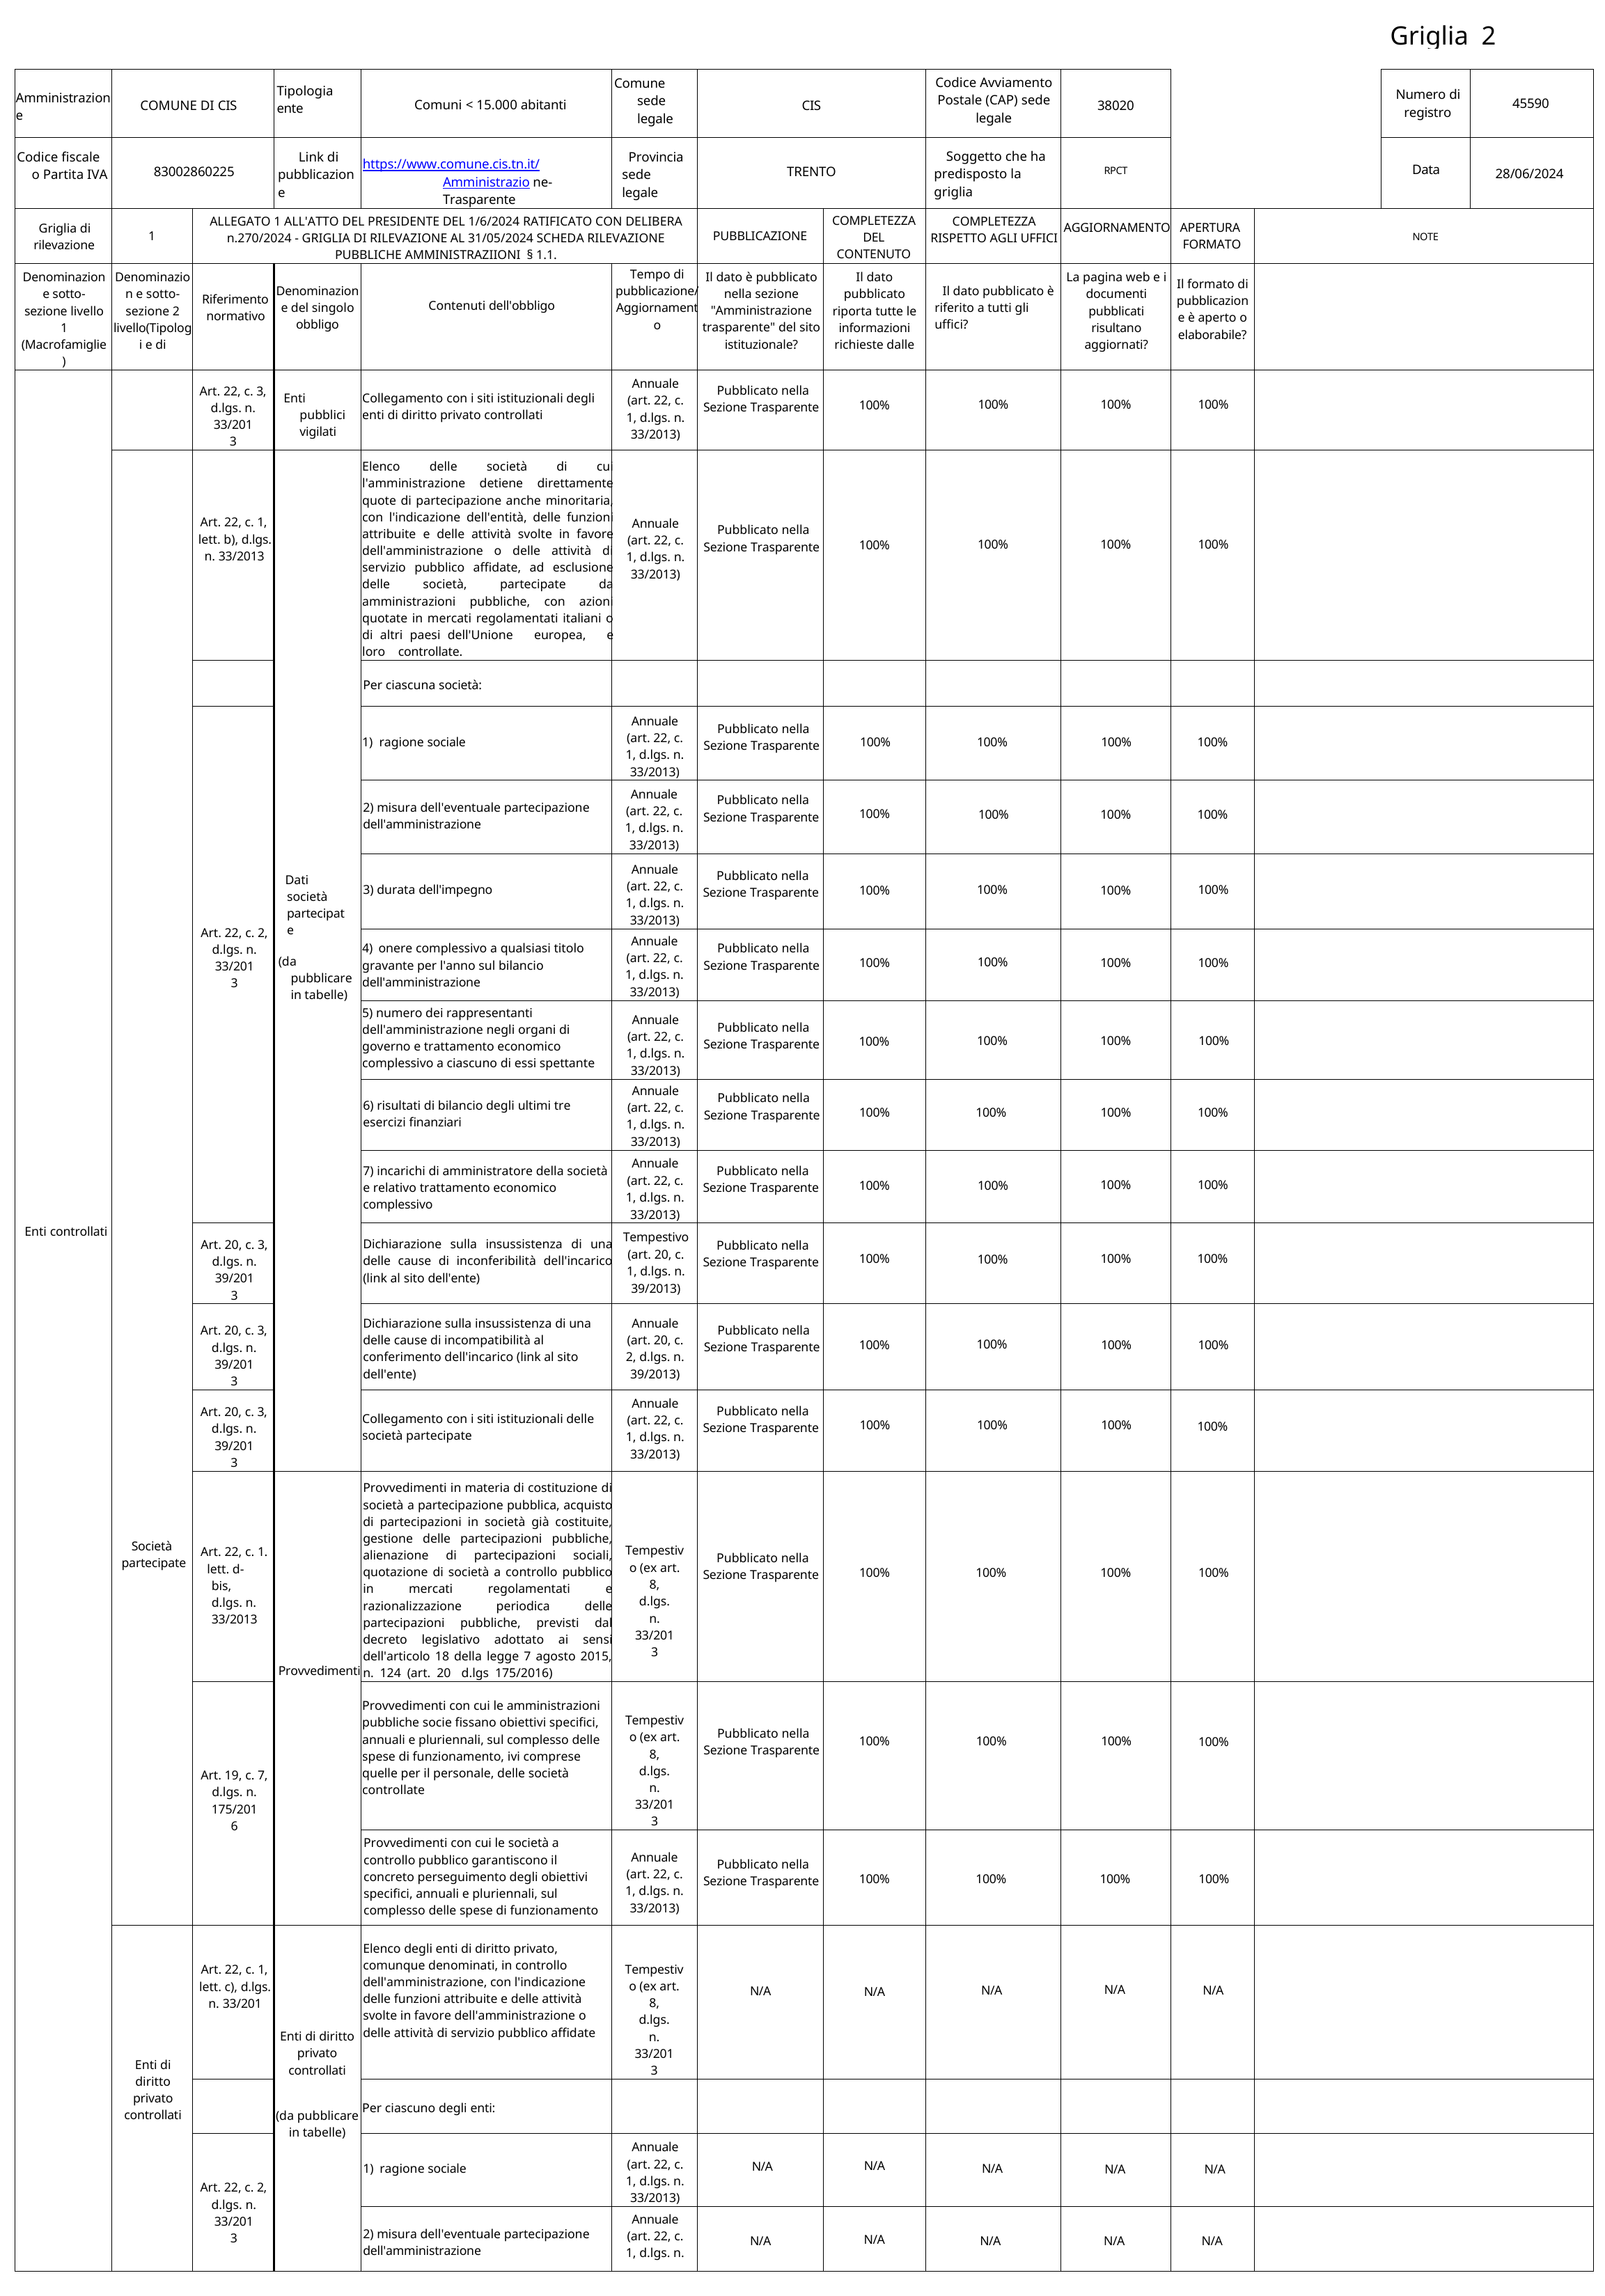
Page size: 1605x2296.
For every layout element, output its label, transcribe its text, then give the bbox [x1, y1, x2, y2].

table_cell 1 [112, 209, 192, 263]
table_cell 100% [1061, 1682, 1171, 1830]
table_cell 100% [926, 1304, 1060, 1390]
table_cell 28/06/2024 [1471, 138, 1593, 208]
table_cell Art. 20, c. 3, d.lgs. n. 39/2013 [193, 1390, 273, 1470]
table_header Comuni < 15.000 abitanti [361, 70, 611, 137]
table_cell 100% [1171, 780, 1254, 854]
table_cell La pagina web e i documenti pubblicati risultano aggiornati? [1061, 264, 1171, 370]
table_cell [112, 370, 192, 450]
table_cell 100% [926, 1472, 1060, 1681]
table_cell N/A [1171, 2207, 1254, 2271]
table_cell 100% [824, 450, 925, 660]
table_cell 100% [926, 1830, 1060, 1924]
table_cell 100% [824, 370, 925, 450]
table_cell N/A [824, 1926, 925, 2079]
table_cell Provvedimenti con cui le società a controllo pubblico garantiscono il concreto perseguimento degli obiettivi specifici, annuali e pluriennali, sul complesso delle spese di funzionamento [361, 1830, 611, 1924]
table_cell [1255, 780, 1593, 854]
table_cell 100% [824, 929, 925, 1000]
table_cell Pubblicato nella Sezione Trasparente [698, 854, 823, 928]
table_cell Pubblicato nella Sezione Trasparente [698, 370, 823, 450]
table_cell Art. 22, c. 1. lett. d-bis, d.lgs. n. 33/2013 [193, 1472, 273, 1681]
table_cell Tempestivo (ex art. 8, d.lgs. n. 33/2013 [612, 1682, 697, 1830]
table_cell N/A [926, 1926, 1060, 2079]
table_cell [1255, 1223, 1593, 1303]
table_cell [1255, 1390, 1593, 1470]
table_cell 100% [1171, 1390, 1254, 1470]
table_cell Denominazione del singolo obbligo [275, 264, 361, 370]
table_cell N/A [698, 2134, 823, 2206]
table_cell Pubblicato nella Sezione Trasparente [698, 1223, 823, 1303]
table_cell Art. 22, c. 2, d.lgs. n. 33/2013 [193, 707, 273, 1222]
table_cell https://www.comune.cis.tn.it/Amministrazio ne-Trasparente [361, 138, 611, 208]
table_cell 100% [1061, 1390, 1171, 1470]
table_header CIS [698, 70, 925, 137]
table_cell 100% [1061, 1223, 1171, 1303]
table_cell [1255, 1151, 1593, 1222]
table_cell Tempo di pubblicazione/ Aggiornamento [612, 264, 697, 370]
table_cell 4) onere complessivo a qualsiasi titolo gravante per l'anno sul bilancio dell'amministrazione [361, 929, 611, 1000]
table_cell Società partecipate [112, 450, 192, 1924]
table_cell 100% [926, 929, 1060, 1000]
table_cell 100% [1171, 1304, 1254, 1390]
table_cell [1255, 1682, 1593, 1830]
table_header 38020 [1061, 70, 1171, 137]
table_cell COMPLETEZZA DEL CONTENUTO [824, 209, 925, 263]
table_cell 100% [1171, 1472, 1254, 1681]
table_cell Pubblicato nella Sezione Trasparente [698, 707, 823, 780]
table_cell 100% [926, 1682, 1060, 1830]
table_header Comune sede legale [612, 70, 697, 137]
table_header 45590 [1471, 70, 1593, 137]
table_cell N/A [1171, 1926, 1254, 2079]
table_cell 100% [1061, 707, 1171, 780]
table_cell 100% [926, 1080, 1060, 1150]
table_cell Per ciascuno degli enti: [361, 2079, 611, 2132]
table_cell Il formato di pubblicazione è aperto o elaborabile? [1171, 264, 1254, 370]
table_cell Pubblicato nella Sezione Trasparente [698, 1304, 823, 1390]
table_cell AGGIORNAMENTO [1061, 209, 1171, 263]
table_cell Art. 19, c. 7, d.lgs. n. 175/2016 [193, 1682, 273, 1924]
table_cell [824, 661, 925, 705]
table_cell 100% [824, 1472, 925, 1681]
table_cell Annuale (art. 22, c. 1, d.lgs. n. 33/2013) [612, 780, 697, 854]
table_cell COMPLETEZZA RISPETTO AGLI UFFICI [926, 209, 1060, 263]
table_cell 100% [1061, 854, 1171, 928]
table_cell ALLEGATO 1 ALL'ATTO DEL PRESIDENTE DEL 1/6/2024 RATIFICATO CON DELIBERA n.270/2024 - GRIGLIA DI RILEVAZIONE AL 31/05/2024 SCHEDA RILEVAZIONE PUBBLICHE AMMINISTRAZIIONI § 1.1. [193, 209, 697, 263]
table_cell 1) ragione sociale [361, 707, 611, 780]
table_cell Dichiarazione sulla insussistenza di una delle cause di inconferibilità dell'incarico (link al sito dell'ente) [361, 1223, 611, 1303]
table_cell Art. 22, c. 2, d.lgs. n. 33/2013 [193, 2134, 273, 2271]
table_cell 100% [926, 370, 1060, 450]
table_cell Griglia di rilevazione [15, 209, 111, 263]
table_cell Link di pubblicazione [274, 138, 361, 208]
table_cell 100% [1171, 370, 1254, 450]
table_cell Pubblicato nella Sezione Trasparente [698, 929, 823, 1000]
table_cell [1255, 707, 1593, 780]
table_cell [698, 2079, 823, 2132]
table_cell N/A [926, 2207, 1060, 2271]
table_cell N/A [1171, 2134, 1254, 2206]
table_cell [926, 661, 1060, 705]
table_cell 100% [1061, 929, 1171, 1000]
table_cell 100% [926, 854, 1060, 928]
table_cell 1) ragione sociale [361, 2134, 611, 2206]
table_cell [1255, 2207, 1593, 2271]
table_cell [1255, 264, 1593, 370]
table_cell 100% [824, 854, 925, 928]
table_cell Annuale (art. 20, c. 2, d.lgs. n. 39/2013) [612, 1304, 697, 1390]
table_cell 100% [824, 1682, 925, 1830]
table_cell 100% [926, 1390, 1060, 1470]
table_cell 100% [926, 1001, 1060, 1078]
table_cell Elenco degli enti di diritto privato, comunque denominati, in controllo dell'amministrazione, con l'indicazione delle funzioni attribuite e delle attività svolte in favore dell'amministrazione o delle attività di servizio pubblico affidate [361, 1926, 611, 2079]
table_cell N/A [824, 2134, 925, 2206]
table_cell Collegamento con i siti istituzionali delle società partecipate [361, 1390, 611, 1470]
table_header Codice Avviamento Postale (CAP) sede legale [926, 70, 1060, 137]
table_cell N/A [1061, 2134, 1171, 2206]
table_cell NOTE [1255, 209, 1593, 263]
table_cell 5) numero dei rappresentanti dell'amministrazione negli organi di governo e trattamento economico complessivo a ciascuno di essi spettante [361, 1001, 611, 1078]
table_cell Denominazione sotto-sezione livello 1 (Macrofamiglie) [15, 264, 111, 370]
table_cell Annuale (art. 22, c. 1, d.lgs. n. 33/2013) [612, 1001, 697, 1078]
table_cell N/A [698, 2207, 823, 2271]
table_cell 100% [824, 707, 925, 780]
table_header Tipologia ente [274, 70, 361, 137]
table_header Amministrazione [15, 70, 111, 137]
table_cell Dichiarazione sulla insussistenza di una delle cause di incompatibilità al conferimento dell'incarico (link al sito dell'ente) [361, 1304, 611, 1390]
table_cell TRENTO [698, 138, 925, 208]
table_cell 6) risultati di bilancio degli ultimi tre esercizi finanziari [361, 1080, 611, 1150]
table_cell Il dato pubblicato è riferito a tutti gli uffici? [926, 264, 1060, 370]
table_cell Pubblicato nella Sezione Trasparente [698, 780, 823, 854]
table_cell 100% [1171, 1001, 1254, 1078]
table_cell Dati società partecipate (da pubblicare in tabelle) [275, 450, 361, 1470]
table_cell 100% [1061, 1830, 1171, 1924]
table_cell Provincia sede legale [612, 138, 697, 208]
table_cell N/A [1061, 2207, 1171, 2271]
table_cell Annuale (art. 22, c. 1, d.lgs. n. 33/2013) [612, 1080, 697, 1150]
table_cell 100% [1171, 854, 1254, 928]
table_cell 100% [1171, 707, 1254, 780]
table_cell Riferimento normativo [193, 264, 273, 370]
table_cell 100% [824, 1001, 925, 1078]
table_cell Denominazion e sotto- sezione 2 livello(Tipologi e di [112, 264, 192, 370]
table_cell 100% [1171, 1830, 1254, 1924]
table_cell Pubblicato nella Sezione Trasparente [698, 1080, 823, 1150]
table_cell 100% [824, 1390, 925, 1470]
table_cell [698, 661, 823, 705]
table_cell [612, 2134, 697, 2206]
table_cell [1255, 1830, 1593, 1924]
table_cell Per ciascuna società: [361, 661, 611, 705]
table_cell [1061, 661, 1171, 705]
table_cell [193, 661, 273, 705]
table_cell Data [1381, 138, 1470, 208]
table_cell 100% [1061, 1304, 1171, 1390]
table_cell [1171, 2079, 1254, 2132]
table_cell Annuale (art. 22, c. 1, d.lgs. n. 33/2013) [612, 707, 697, 780]
table_cell N/A [698, 1926, 823, 2079]
table_cell Codice fiscale o Partita IVA [15, 138, 111, 208]
table_cell 100% [1061, 1472, 1171, 1681]
table_cell 100% [1171, 1151, 1254, 1222]
table_cell 100% [1061, 1001, 1171, 1078]
table_cell [1171, 661, 1254, 705]
table_cell 100% [1171, 929, 1254, 1000]
table_cell Contenuti dell'obbligo [361, 264, 611, 370]
table_cell Annuale (art. 22, c. 1, d.lgs. n. 33/2013) [612, 1390, 697, 1470]
table_cell [926, 2079, 1060, 2132]
table_cell [1255, 1080, 1593, 1150]
table_cell N/A [926, 2134, 1060, 2206]
table_cell Enti pubblici vigilati [275, 370, 361, 450]
table_cell Tempestivo (ex art. 8, d.lgs. n. 33/2013 [612, 1472, 697, 1681]
table_cell Annuale (art. 22, c. 1, d.lgs. n. 33/2013) [612, 1151, 697, 1222]
table_cell [1255, 2134, 1593, 2206]
table_cell Provvedimenti in materia di costituzione di società a partecipazione pubblica, acquisto di partecipazioni in società già costituite, gestione delle partecipazioni pubbliche, alienazione di partecipazioni sociali, quotazione di società a controllo pubblico in mercati regolamentati e razionalizzazione periodica delle partecipazioni pubbliche, previsti dal decreto legislativo adottato ai sensi dell'articolo 18 della legge 7 agosto 2015, n. 124 (art. 20 d.lgs 175/2016) [361, 1472, 611, 1681]
table_cell Annuale (art. 22, c. 1, d.lgs. n. 33/2013) [612, 450, 697, 660]
table_cell Art. 22, c. 3, d.lgs. n. 33/2013 [193, 370, 273, 450]
table_cell 7) incarichi di amministratore della società e relativo trattamento economico complessivo [361, 1151, 611, 1222]
table_cell Enti di diritto privato controllati [112, 1926, 192, 2271]
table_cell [612, 2207, 697, 2271]
table_cell Art. 20, c. 3, d.lgs. n. 39/2013 [193, 1223, 273, 1303]
table_cell Il dato è pubblicato nella sezione "Amministrazione trasparente" del sito istituzionale? [698, 264, 823, 370]
table_cell 100% [824, 1080, 925, 1150]
table_cell 100% [926, 1151, 1060, 1222]
table_cell Annuale (art. 22, c. 1, d.lgs. n. 33/2013) [612, 929, 697, 1000]
table_cell Soggetto che ha predisposto la griglia [926, 138, 1060, 208]
table_cell Collegamento con i siti istituzionali degli enti di diritto privato controllati [361, 370, 611, 450]
table_cell [1255, 1304, 1593, 1390]
table_cell Pubblicato nella Sezione Trasparente [698, 1472, 823, 1681]
table_cell N/A [824, 2207, 925, 2271]
table_cell Tempestivo (art. 20, c. 1, d.lgs. n. 39/2013) [612, 1223, 697, 1303]
table_cell Enti controllati [15, 370, 111, 2271]
table_cell 100% [1171, 1682, 1254, 1830]
table_cell 100% [926, 707, 1060, 780]
table_cell Enti di diritto privato controllati (da pubblicare in tabelle) [275, 1926, 361, 2271]
table_cell Art. 22, c. 1, lett. b), d.lgs. n. 33/2013 [193, 450, 273, 660]
table_cell [824, 2079, 925, 2132]
table_cell [1061, 2079, 1171, 2132]
table_cell PUBBLICAZIONE [698, 209, 823, 263]
table_cell 100% [824, 780, 925, 854]
table_cell Annuale (art. 22, c. 1, d.lgs. n. 33/2013) [612, 1830, 697, 1924]
table_cell Pubblicato nella Sezione Trasparente [698, 1151, 823, 1222]
table_cell 100% [824, 1830, 925, 1924]
table_cell [1255, 854, 1593, 928]
table_cell [1255, 1926, 1593, 2079]
table_cell [1255, 2079, 1593, 2132]
table_cell 100% [1171, 1080, 1254, 1150]
table_cell Tempestivo (ex art. 8, d.lgs. n. 33/2013 [612, 1926, 697, 2079]
table_cell [1255, 450, 1593, 660]
table_cell Pubblicato nella Sezione Trasparente [698, 1390, 823, 1470]
table_cell Art. 20, c. 3, d.lgs. n. 39/2013 [193, 1304, 273, 1390]
table_cell 100% [824, 1223, 925, 1303]
table_cell [612, 661, 697, 705]
table_cell 100% [824, 1304, 925, 1390]
table_cell RPCT [1061, 138, 1171, 208]
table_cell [361, 2207, 611, 2271]
table_cell 83002860225 [112, 138, 274, 208]
table_cell Annuale (art. 22, c. 1, d.lgs. n. 33/2013) [612, 370, 697, 450]
table_cell 100% [1061, 370, 1171, 450]
table_cell Provvedimenti [275, 1472, 361, 1924]
table_cell 100% [926, 780, 1060, 854]
table_cell 3) durata dell'impegno [361, 854, 611, 928]
table_cell 2) misura dell'eventuale partecipazione dell'amministrazione [361, 780, 611, 854]
table_cell [1255, 929, 1593, 1000]
table_cell Art. 22, c. 1, lett. c), d.lgs. n. 33/201 [193, 1926, 273, 2079]
table_cell 100% [926, 450, 1060, 660]
table_cell APERTURA FORMATO [1171, 209, 1254, 263]
table_header Numero di registro [1381, 70, 1470, 137]
table_cell [1255, 1001, 1593, 1078]
table_cell [1255, 1472, 1593, 1681]
table_header [1171, 69, 1381, 208]
table_cell 100% [1171, 450, 1254, 660]
table_cell Annuale (art. 22, c. 1, d.lgs. n. 33/2013) [612, 854, 697, 928]
table_cell 100% [1061, 1080, 1171, 1150]
table_cell [1255, 370, 1593, 450]
table_cell 100% [824, 1151, 925, 1222]
table_cell [1255, 661, 1593, 705]
table_cell 100% [1171, 1223, 1254, 1303]
table_cell [612, 2079, 697, 2132]
table_cell Elenco delle società di cui l'amministrazione detiene direttamente quote di partecipazione anche minoritaria, con l'indicazione dell'entità, delle funzioni attribuite e delle attività svolte in favore dell'amministrazione o delle attività di servizio pubblico affidate, ad esclusione delle società, partecipate da amministrazioni pubbliche, con azioni quotate in mercati regolamentati italiani o di altri paesi dell'Unione europea, e loro controllate. [361, 450, 611, 660]
table_cell Provvedimenti con cui le amministrazioni pubbliche socie fissano obiettivi specifici, annuali e pluriennali, sul complesso delle spese di funzionamento, ivi comprese quelle per il personale, delle società controllate [361, 1682, 611, 1830]
table_cell 100% [1061, 1151, 1171, 1222]
table_cell 100% [1061, 450, 1171, 660]
table_cell Pubblicato nella Sezione Trasparente [698, 1001, 823, 1078]
table_cell Il dato pubblicato riporta tutte le informazioni richieste dalle [824, 264, 925, 370]
table_cell N/A [1061, 1926, 1171, 2079]
table_cell Pubblicato nella Sezione Trasparente [698, 1830, 823, 1924]
table_cell 100% [1061, 780, 1171, 854]
table_cell [193, 2079, 273, 2132]
table_cell Pubblicato nella Sezione Trasparente [698, 1682, 823, 1830]
table_cell 100% [926, 1223, 1060, 1303]
table_header COMUNE DI CIS [112, 70, 274, 137]
table_cell Pubblicato nella Sezione Trasparente [698, 450, 823, 660]
